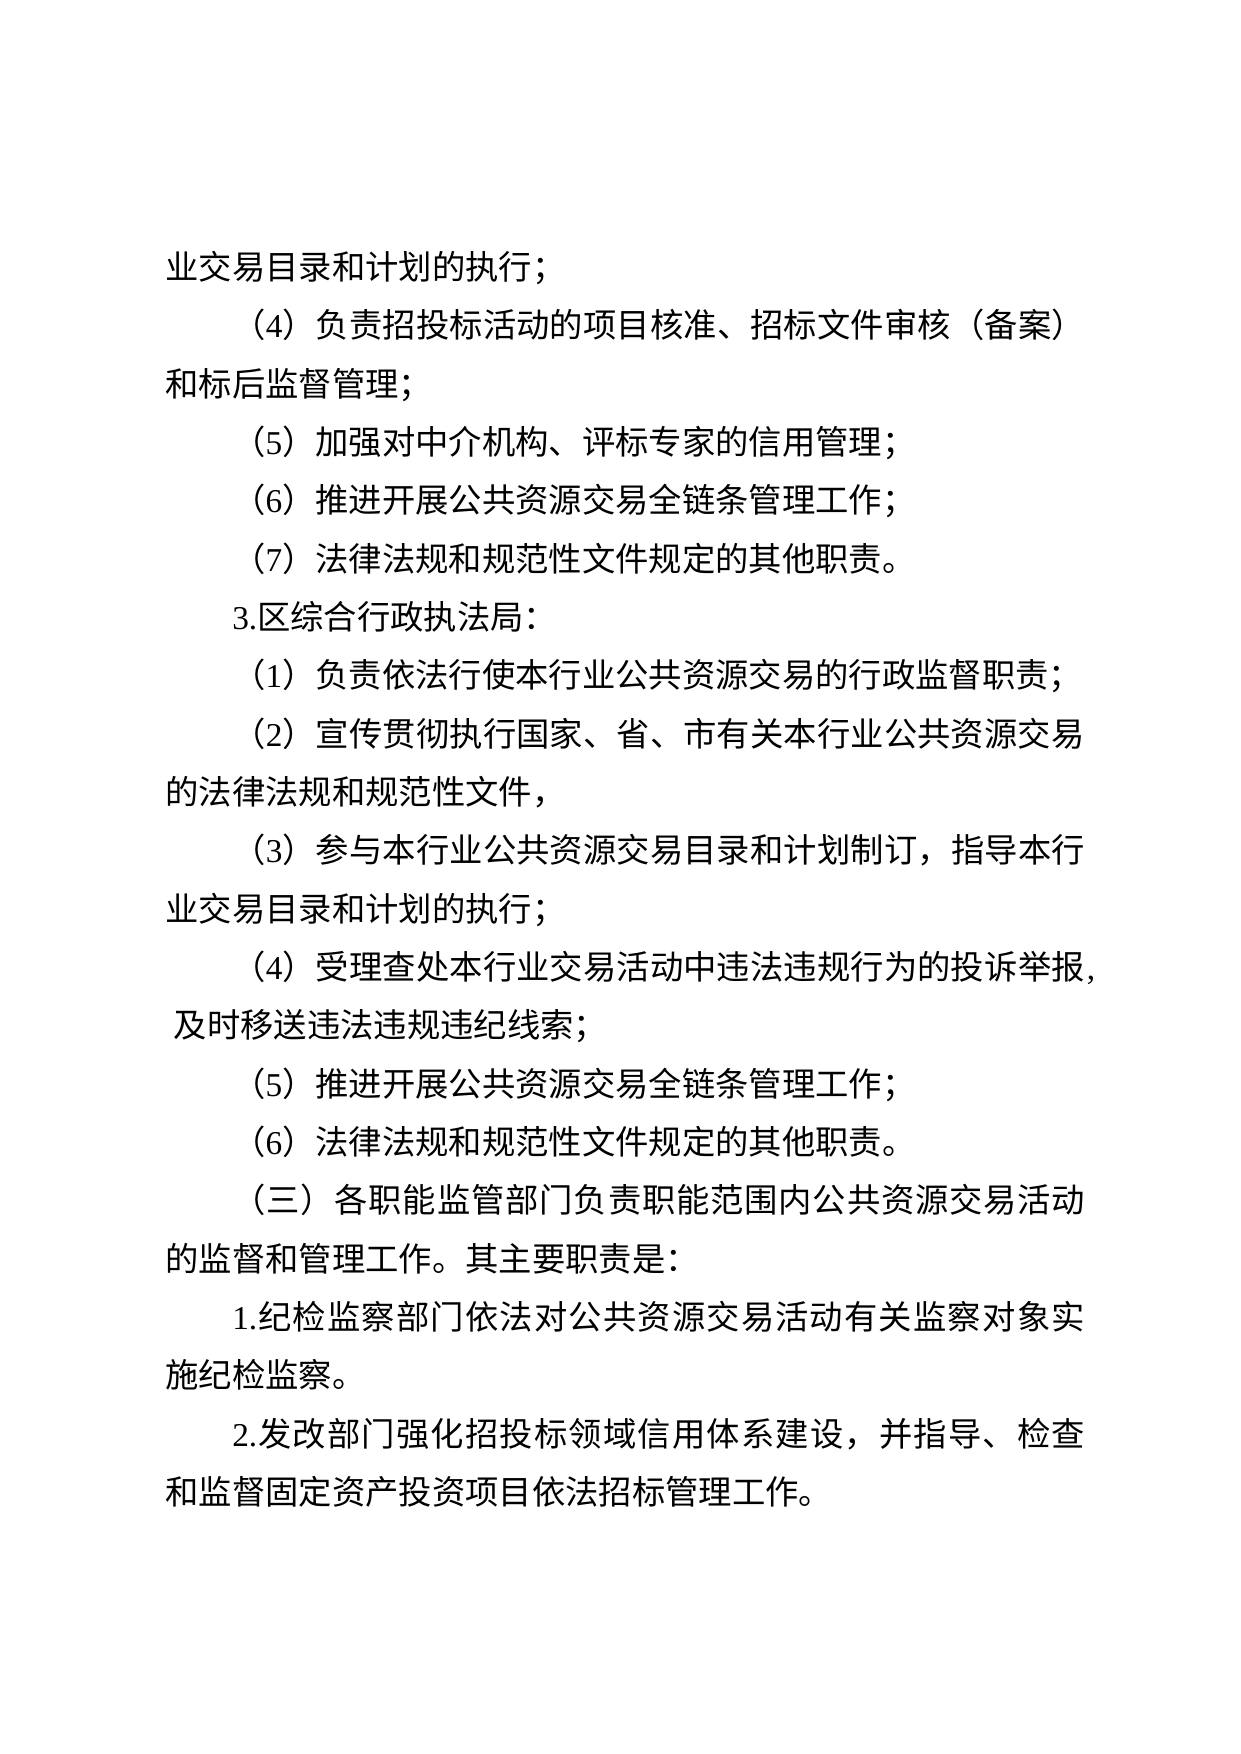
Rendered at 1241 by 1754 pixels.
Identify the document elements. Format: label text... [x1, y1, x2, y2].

text （5）推进开展公共资源交易全链条管理工作； [165, 1049, 1087, 1108]
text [165, 233, 1087, 291]
text 2.发改部门强化招投标领域信用体系建设，并指导、检查和监督固定资产投资项目依法招标管理工作。 [165, 1399, 1087, 1516]
text 3.区综合行政执法局： [165, 583, 1087, 641]
text （7）法律法规和规范性文件规定的其他职责。 [165, 524, 1087, 583]
text （6）推进开展公共资源交易全链条管理工作； [165, 466, 1087, 524]
text （6）法律法规和规范性文件规定的其他职责。 [165, 1108, 1087, 1166]
text （三）各职能监管部门负责职能范围内公共资源交易活动的监督和管理工作。其主要职责是： [165, 1166, 1087, 1283]
text （5）加强对中介机构、评标专家的信用管理； [165, 408, 1087, 466]
text （3）参与本行业公共资源交易目录和计划制订，指导本行业交易目录和计划的执行； [165, 816, 1087, 933]
text （4）负责招投标活动的项目核准、招标文件审核（备案）和标后监督管理； [165, 291, 1087, 408]
text 1.纪检监察部门依法对公共资源交易活动有关监察对象实施纪检监察。 [165, 1283, 1087, 1399]
text （4）受理查处本行业交易活动中违法违规行为的投诉举报, 及时移送违法违规违纪线索； [165, 933, 1087, 1049]
text （2）宣传贯彻执行国家、省、市有关本行业公共资源交易的法律法规和规范性文件， [165, 699, 1087, 816]
text （1）负责依法行使本行业公共资源交易的行政监督职责； [165, 641, 1087, 699]
